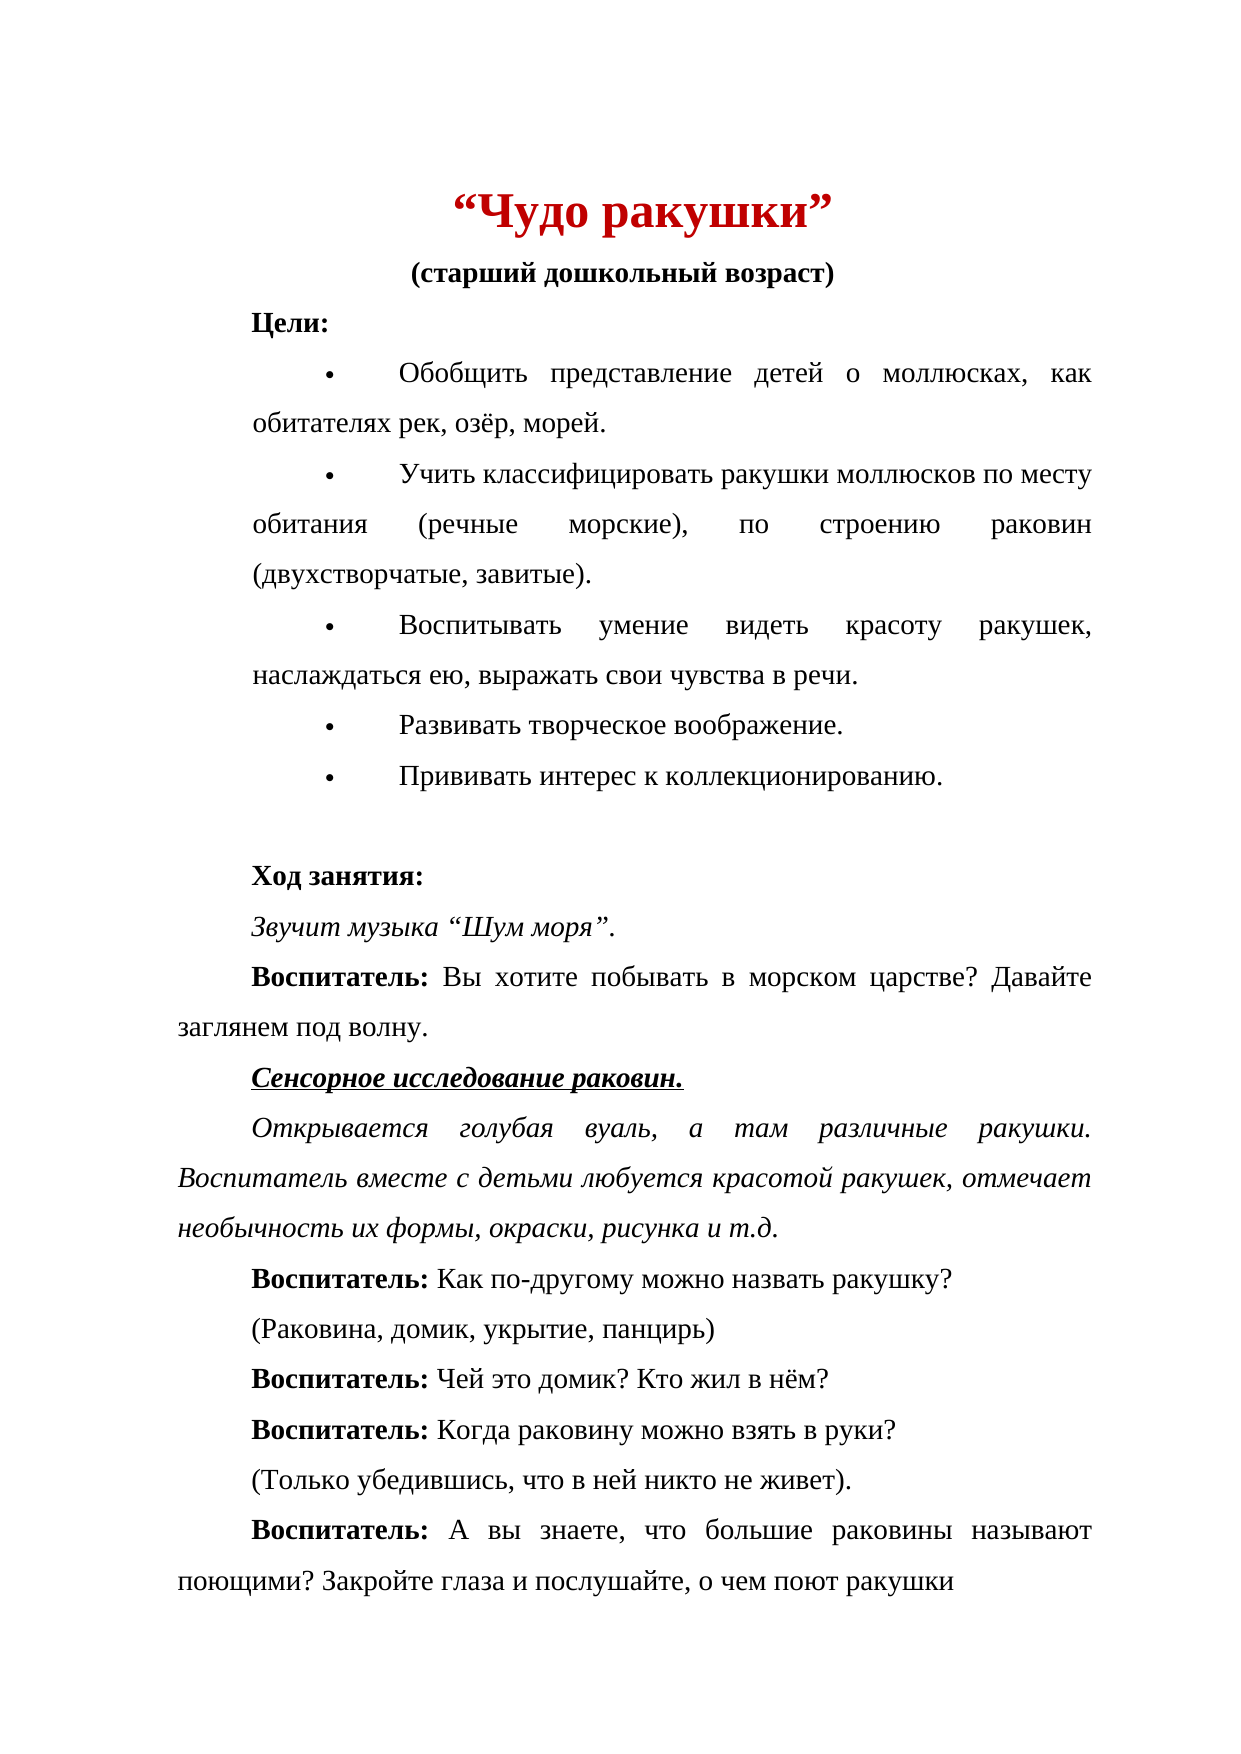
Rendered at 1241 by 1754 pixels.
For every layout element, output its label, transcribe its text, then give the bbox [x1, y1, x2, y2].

text “Чудо ракушки” (старший дошкольный возраст) [177, 118, 1152, 288]
text Цели: [177, 305, 1152, 338]
text Ход занятия: [177, 858, 1093, 892]
text Воспитатель: Когда раковину можно взять в руки? [177, 1412, 1093, 1445]
text Воспитатель: Как по-другому можно назвать ракушку? [177, 1261, 1093, 1294]
text (Раковина, домик, укрытие, панцирь) [177, 1311, 1093, 1345]
text Воспитатель: Вы хотите побывать в морском царстве? Давайте заглянем под волну. [177, 959, 1093, 1043]
text Воспитатель: А вы знаете, что большие раковины называют поющими? Закройте глаза и послушайте, о чем поют ракушки [177, 1512, 1093, 1596]
text Открывается голубая вуаль, а там различные ракушки. Воспитатель вместе с детьми любуется красотой ракушек, отмечает необычность их формы, окраски, рисунка и т.д. [177, 1110, 1093, 1244]
text Звучит музыка “Шум моря”. [177, 909, 1093, 942]
list Развивать творческое воображение. [252, 707, 1093, 741]
text Сенсорное исследование раковин. [177, 1060, 1093, 1093]
list Обобщить представление детей о моллюсках, как обитателях рек, озёр, морей. [252, 355, 1093, 439]
text Воспитатель: Чей это домик? Кто жил в нём? [177, 1362, 1093, 1395]
list Учить классифицировать ракушки моллюсков по месту обитания (речные морские), по строению раковин (двухстворчатые, завитые). [252, 456, 1093, 590]
list Воспитывать умение видеть красоту ракушек, наслаждаться ею, выражать свои чувства в речи. [252, 607, 1093, 691]
list Прививать интерес к коллекционированию. [252, 758, 1093, 791]
text (Только убедившись, что в ней никто не живет). [177, 1462, 1093, 1496]
